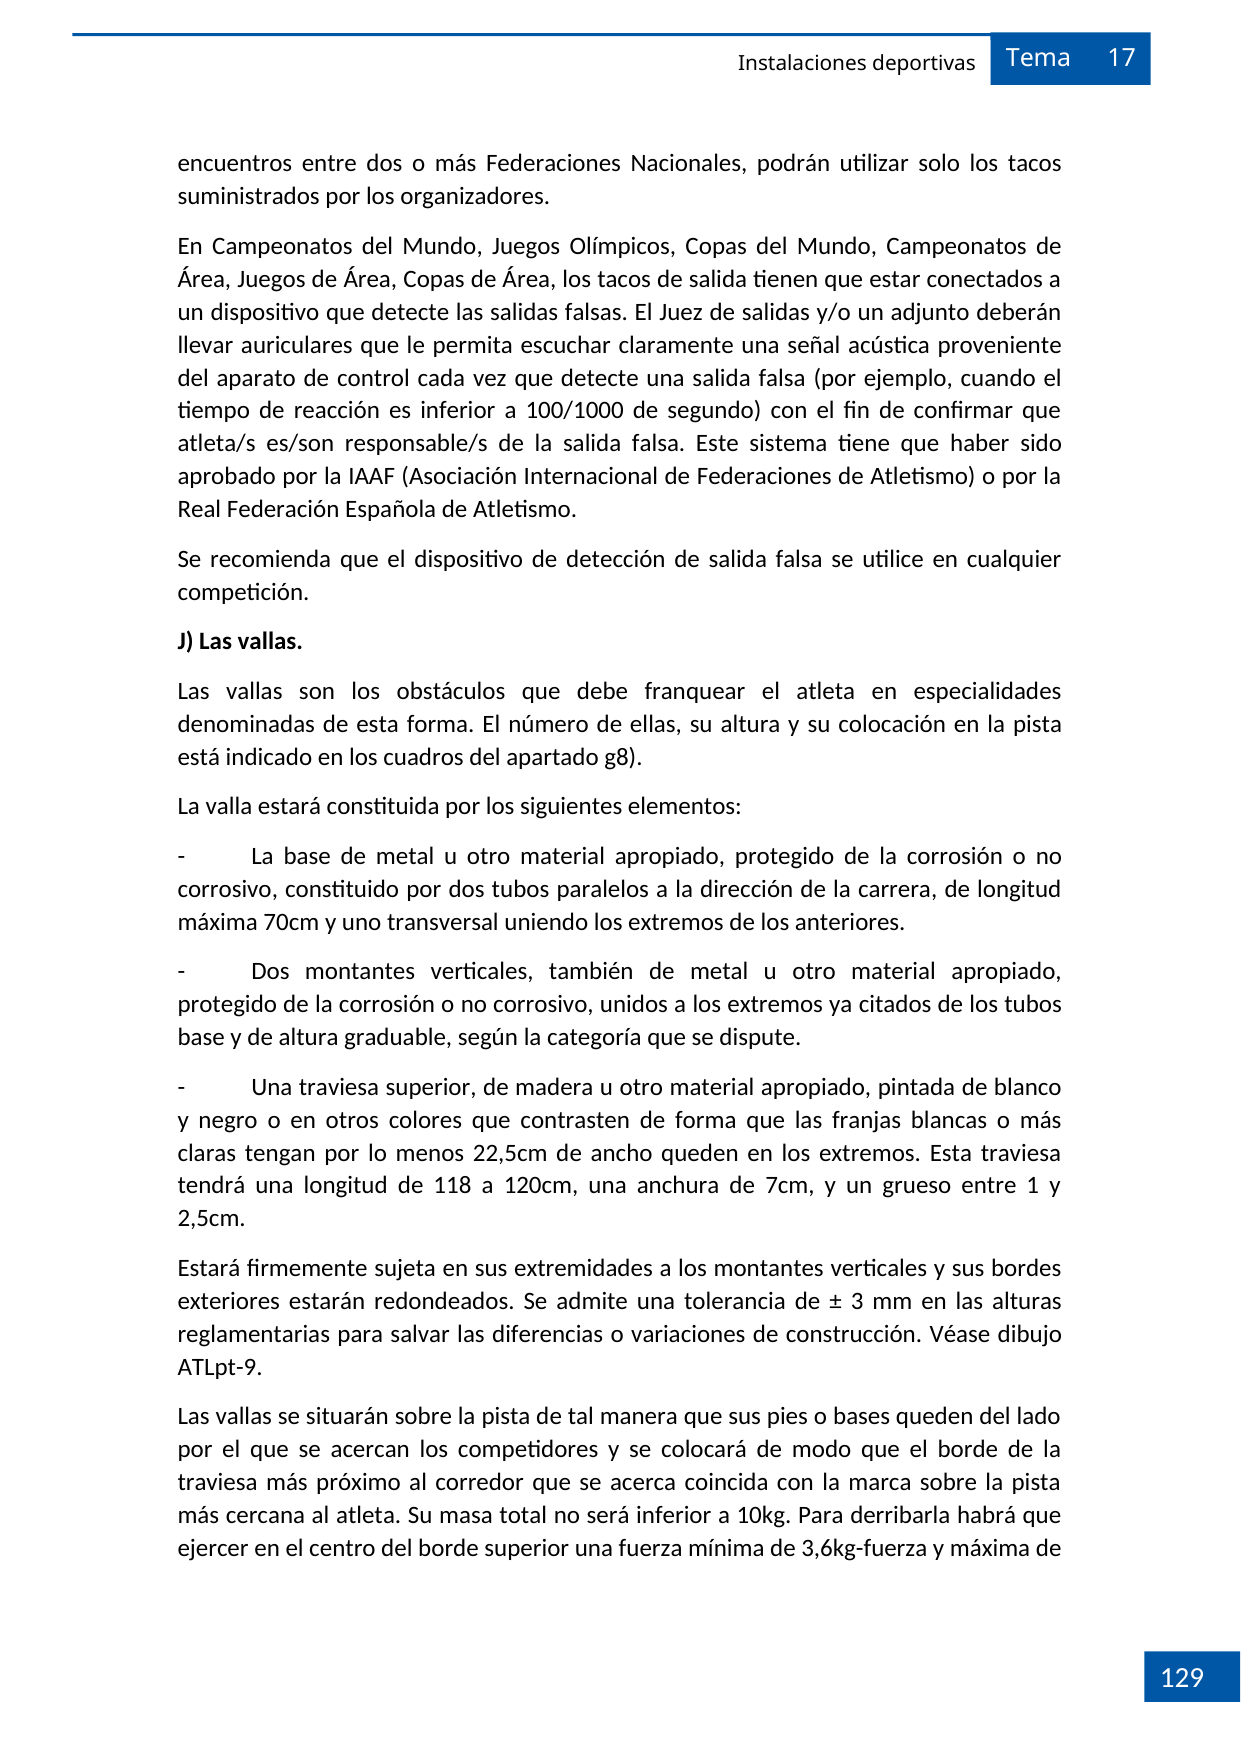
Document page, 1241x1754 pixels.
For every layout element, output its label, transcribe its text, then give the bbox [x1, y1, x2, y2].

text - Dos montantes verticales, también de metal u otro material apropiado, protegido de la corrosión o no corrosivo, unidos a los extremos ya citados de los tubos base y de altura graduable, según la categoría que se dispute. [177, 956, 1063, 1052]
text - Una traviesa superior, de madera u otro material apropiado, pintada de blanco y negro o en otros colores que contrasten de forma que las franjas blancas o más claras tengan por lo menos 22,5cm de ancho queden en los extremos. Esta traviesa tendrá una longitud de 118 a 120cm, una anchura de 7cm, y un grueso entre 1 y 2,5cm. [177, 1071, 1063, 1233]
text Se recomienda que el dispositivo de detección de salida falsa se utilice en cualquier competición. [177, 543, 1063, 606]
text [177, 148, 1063, 211]
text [177, 1401, 1063, 1563]
text J) Las vallas. [177, 626, 1063, 656]
text Estará firmemente sujeta en sus extremidades a los montantes verticales y sus bordes exteriores estarán redondeados. Se admite una tolerancia de ± 3 mm en las alturas reglamentarias para salvar las diferencias o variaciones de construcción. Véase dibujo ATLpt-9. [177, 1252, 1063, 1381]
text Las vallas son los obstáculos que debe franquear el atleta en especialidades denominadas de esta forma. El número de ellas, su altura y su colocación en la pista está indicado en los cuadros del apartado g8). [177, 675, 1063, 771]
text En Campeonatos del Mundo, Juegos Olímpicos, Copas del Mundo, Campeonatos de Área, Juegos de Área, Copas de Área, los tacos de salida tienen que estar conectados a un dispositivo que detecte las salidas falsas. El Juez de salidas y/o un adjunto deberán llevar auriculares que le permita escuchar claramente una señal acústica proveniente del aparato de control cada vez que detecte una salida falsa (por ejemplo, cuando el tiempo de reacción es inferior a 100/1000 de segundo) con el fin de confirmar que atleta/s es/son responsable/s de la salida falsa. Este sistema tiene que haber sido aprobado por la IAAF (Asociación Internacional de Federaciones de Atletismo) o por la Real Federación Española de Atletismo. [177, 230, 1063, 524]
text - La base de metal u otro material apropiado, protegido de la corrosión o no corrosivo, constituido por dos tubos paralelos a la dirección de la carrera, de longitud máxima 70cm y uno transversal uniendo los extremos de los anteriores. [177, 840, 1063, 936]
text La valla estará constituida por los siguientes elementos: [177, 791, 1063, 821]
